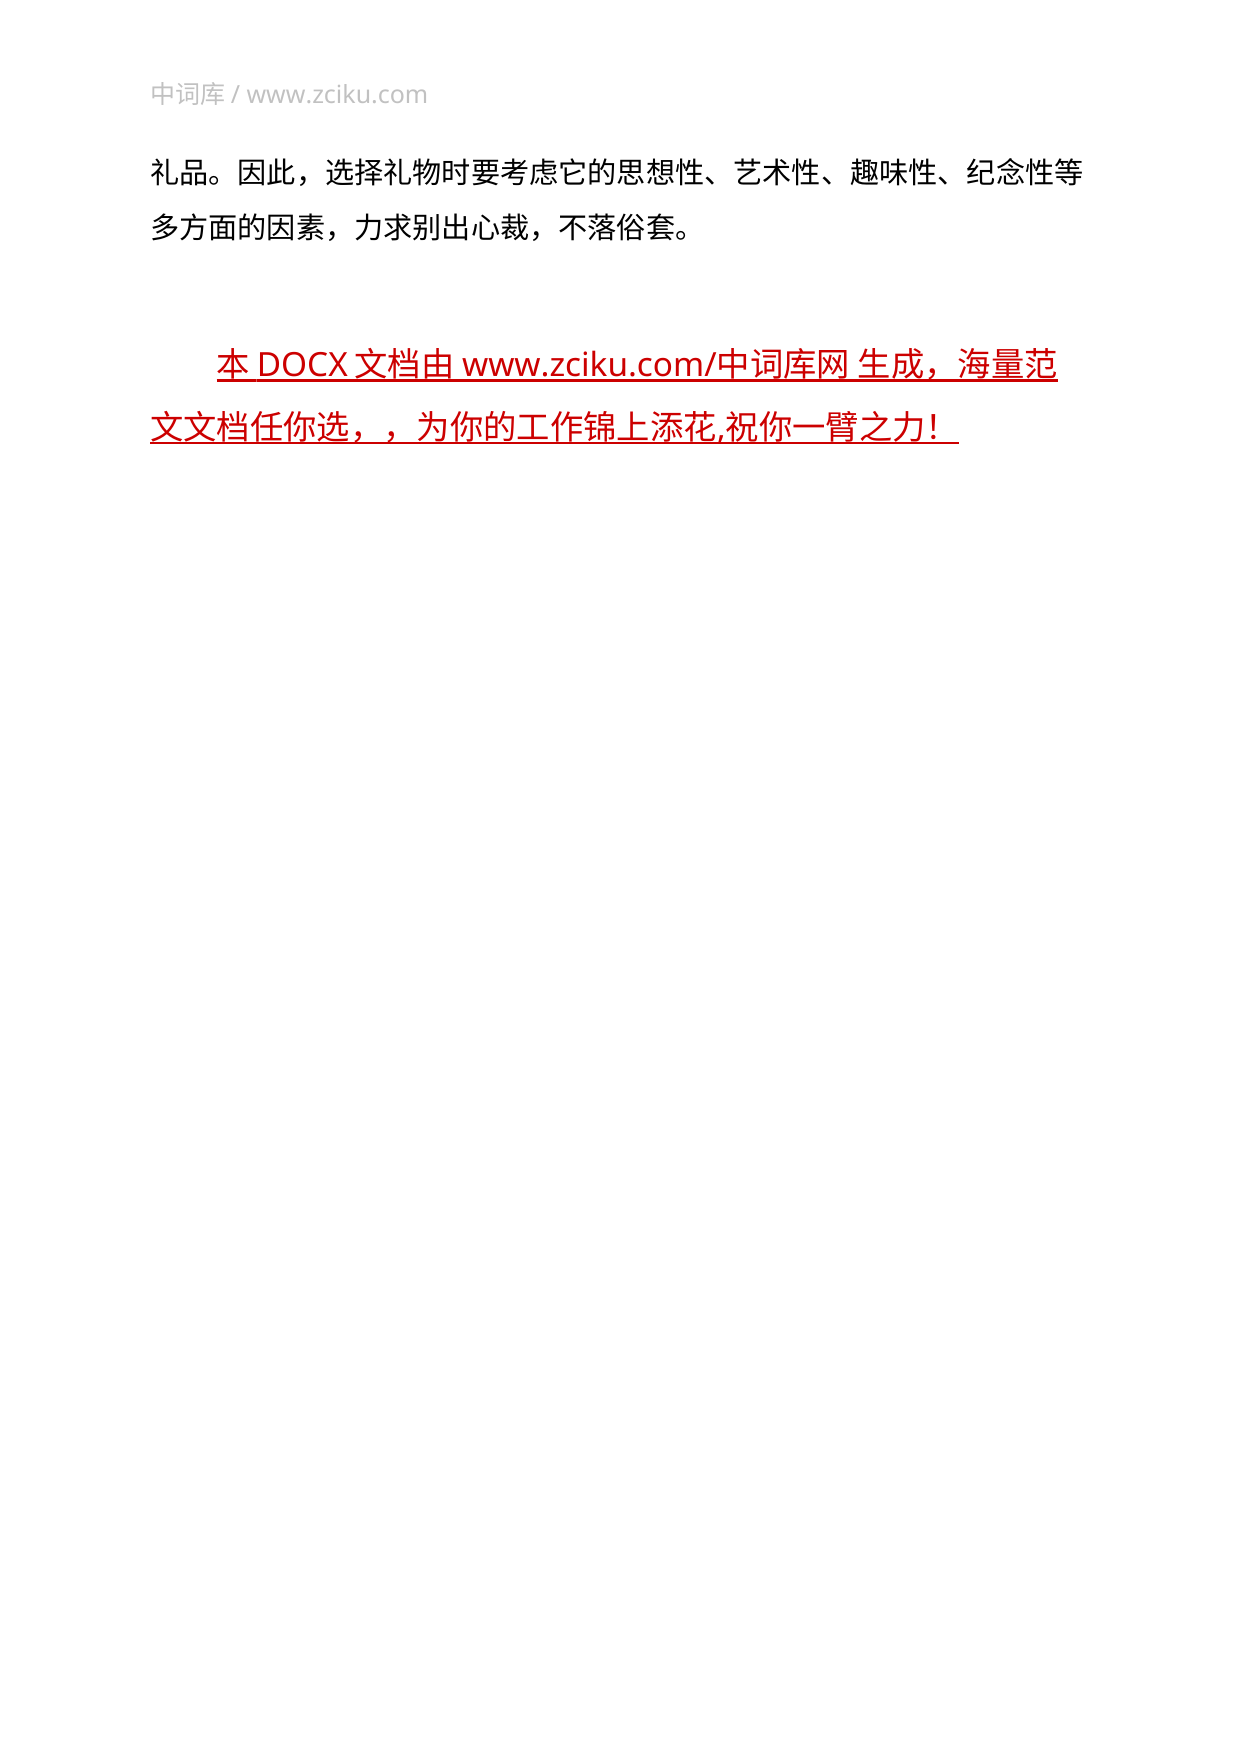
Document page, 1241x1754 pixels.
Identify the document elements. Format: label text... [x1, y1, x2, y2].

text 本DOCX文档由 www.zciku.com/中词库网 生成，海量范文文档任你选，，为你的工作锦上添花,祝你一臂之力！ [150, 338, 1090, 449]
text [150, 150, 1090, 247]
